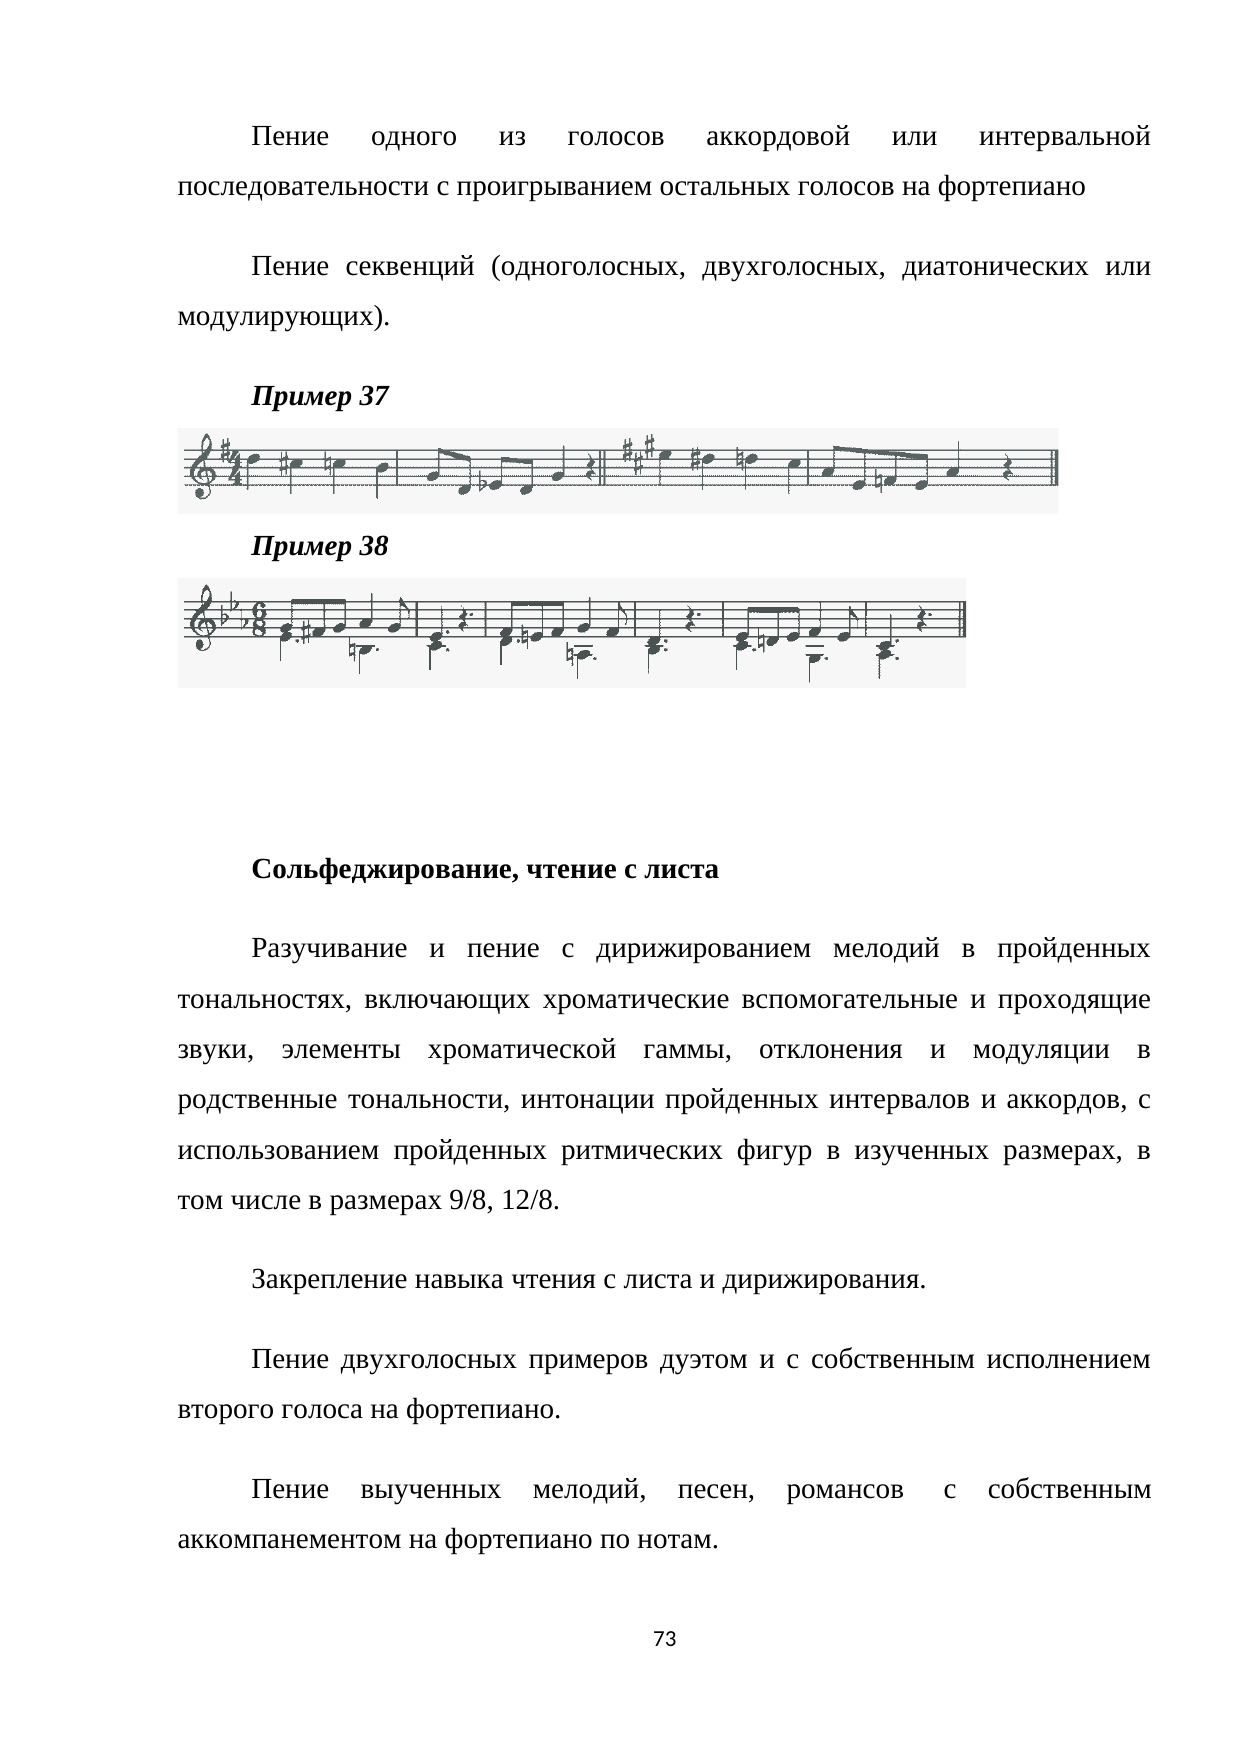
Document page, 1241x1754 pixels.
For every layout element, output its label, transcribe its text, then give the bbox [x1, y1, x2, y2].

text Разучивание и пение с дирижированием мелодий в пройденных тональностях, включающих хроматические вспомогательные и проходящие звуки, элементы хроматической гаммы, отклонения и модуляции в родственные тональности, интонации пройденных интервалов и аккордов, с использованием пройденных ритмических фигур в изученных размерах, в том числе в размерах 9/8, 12/8. [177, 931, 1152, 1216]
text Пение двухголосных примеров дуэтом и с собственным исполнением второго голоса на фортепиано. [177, 1341, 1152, 1425]
text Сольфеджирование, чтение с листа [177, 851, 1152, 884]
picture [177, 428, 1059, 514]
text Пример 38 [177, 528, 1152, 561]
text Пение выученных мелодий, песен, романсов с собственным аккомпанементом на фортепиано по нотам. [177, 1471, 1152, 1555]
text Пение секвенций (одноголосных, двухголосных, диатонических или модулирующих). [177, 248, 1152, 332]
text Пример 37 [177, 378, 1152, 411]
text Закрепление навыка чтения с листа и дирижирования. [177, 1262, 1152, 1295]
picture [177, 578, 967, 688]
text Пение одного из голосов аккордовой или интервальной последовательности с проигрыванием остальных голосов на фортепиано [177, 118, 1152, 202]
